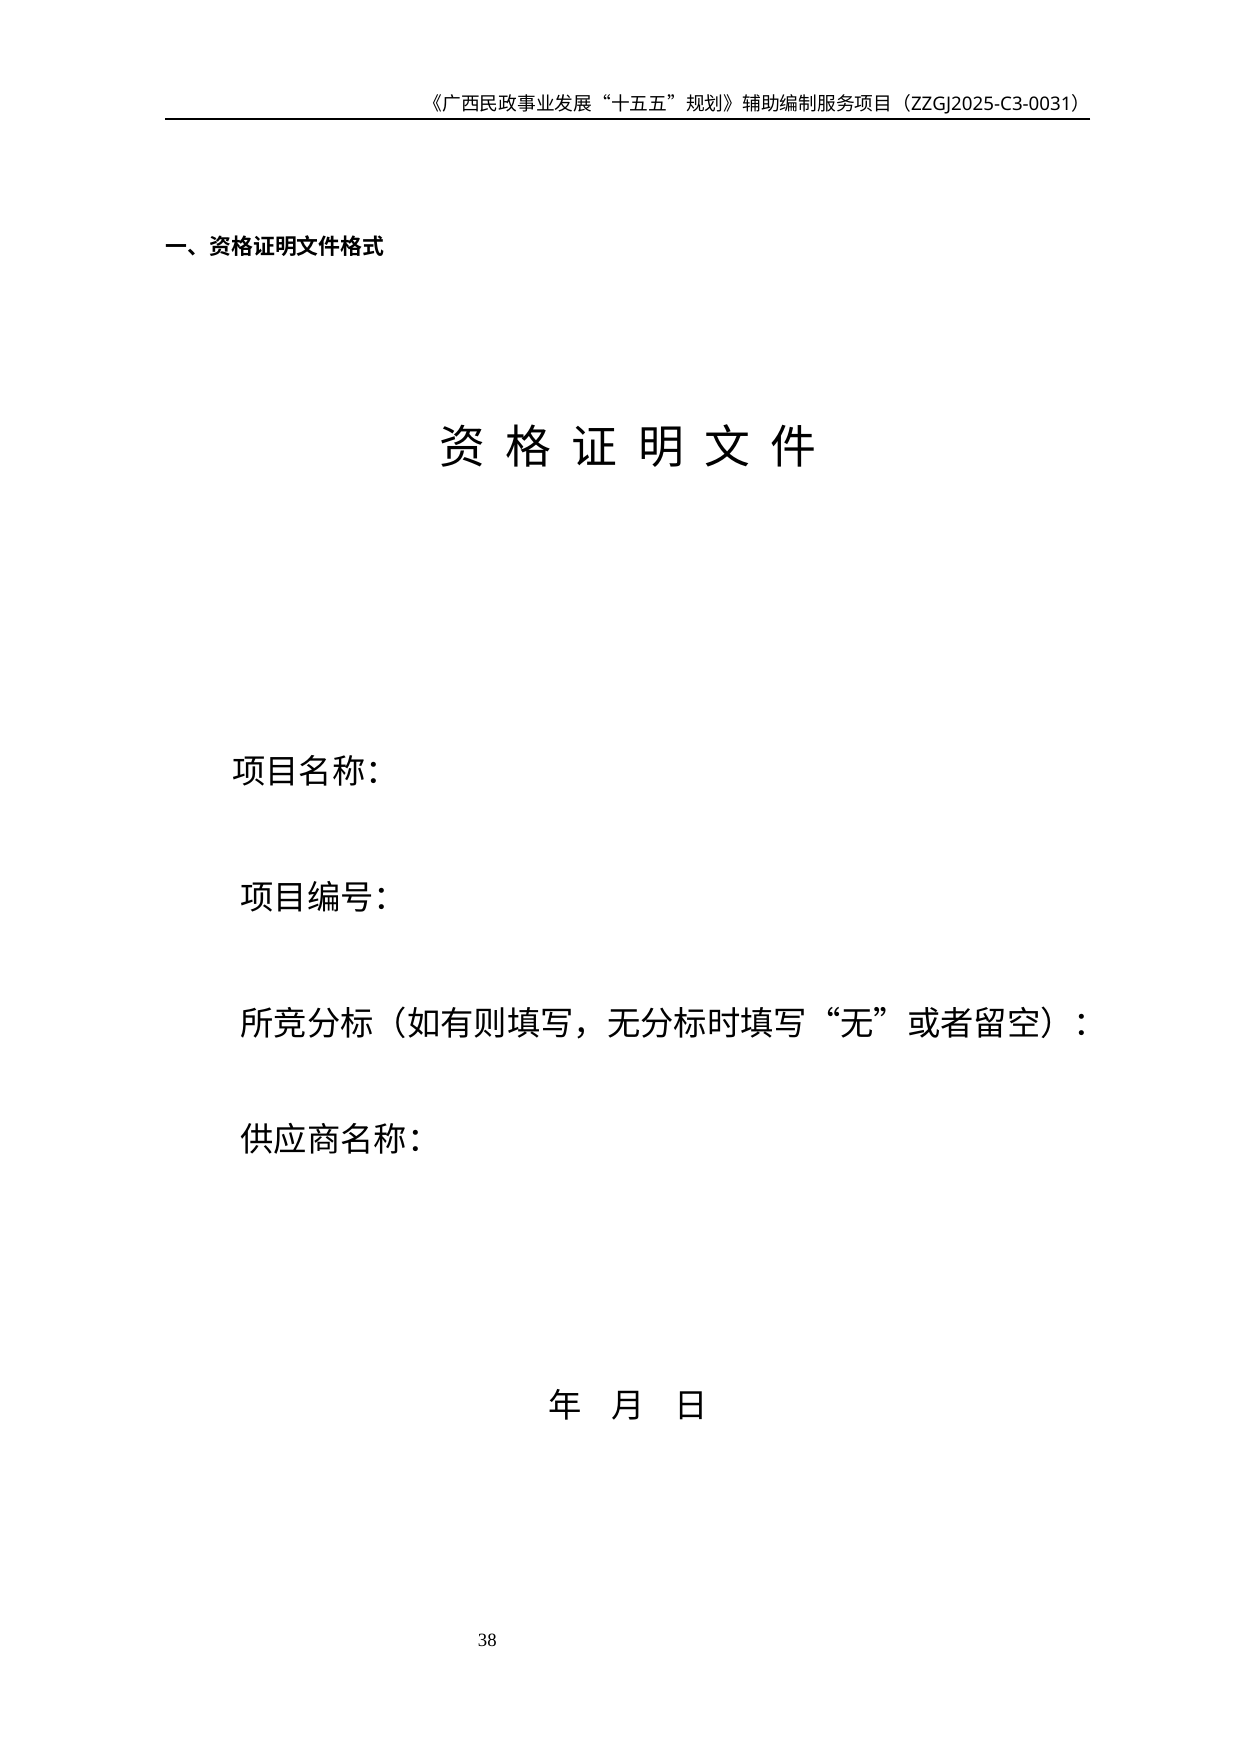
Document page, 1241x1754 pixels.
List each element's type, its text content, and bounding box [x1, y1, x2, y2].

text 所竞分标（如有则填写，无分标时填写“无”或者留空）： [165, 997, 1090, 1045]
text 项目编号： [165, 871, 1090, 919]
text 供应商名称： [165, 1112, 1090, 1161]
text 年 月 日 [165, 1379, 1090, 1427]
text 一、资格证明文件格式 [165, 229, 1090, 261]
text 项目名称： [165, 745, 1090, 793]
text 资 格 证 明 文 件 [165, 411, 1090, 477]
